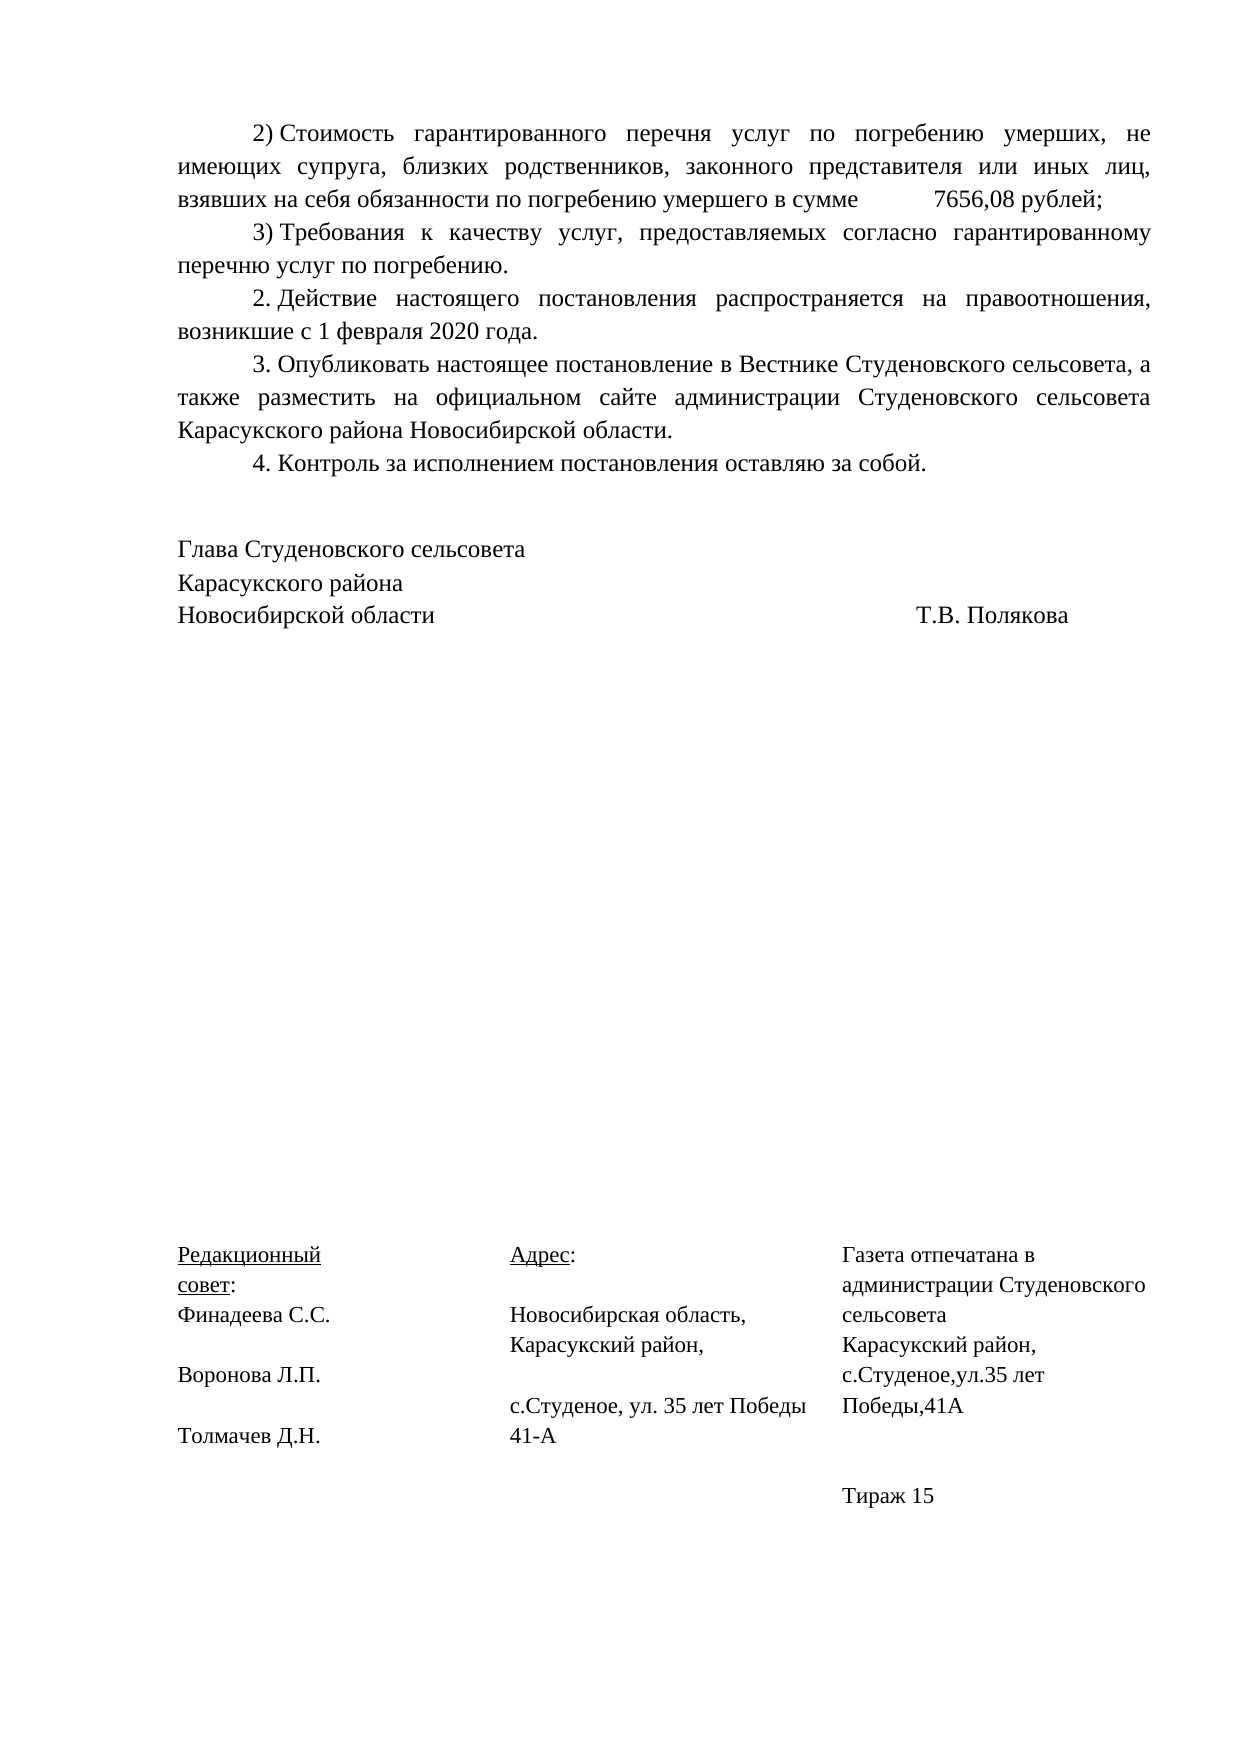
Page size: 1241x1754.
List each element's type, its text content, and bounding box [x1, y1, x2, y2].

text Глава Студеновского сельсовета Карасукского района [177, 534, 1152, 596]
list 2) Стоимость гарантированного перечня услуг по погребению умерших, не имеющих супруга, близких родственников, законного представителя или иных лиц, взявших на себя обязанности по погребению умершего в сумме 7656,08 рублей; [177, 118, 1152, 213]
table_header Редакционный совет: Финадеева С.С. Воронова Л.П. Толмачев Д.Н. [166, 1241, 498, 1512]
table_header Газета отпечатана в администрации Студеновского сельсовета Карасукский район, с.Студеное,ул.35 лет Победы,41А Тираж 15 [831, 1241, 1163, 1512]
list 4. Контроль за исполнением постановления оставляю за собой. [177, 448, 1152, 477]
list 3. Опубликовать настоящее постановление в Вестнике Студеновского сельсовета, а также разместить на официальном сайте администрации Студеновского сельсовета Карасукского района Новосибирской области. [177, 349, 1152, 444]
text Новосибирской области Т.В. Полякова [177, 601, 1152, 629]
table_header Адрес: Новосибирская область, Карасукский район, с.Студеное, ул. 35 лет Победы 41-А [498, 1241, 831, 1512]
list 3) Требования к качеству услуг, предоставляемых согласно гарантированному перечню услуг по погребению. [177, 217, 1152, 279]
list 2. Действие настоящего постановления распространяется на правоотношения, возникшие с 1 февраля 2020 года. [177, 283, 1152, 345]
